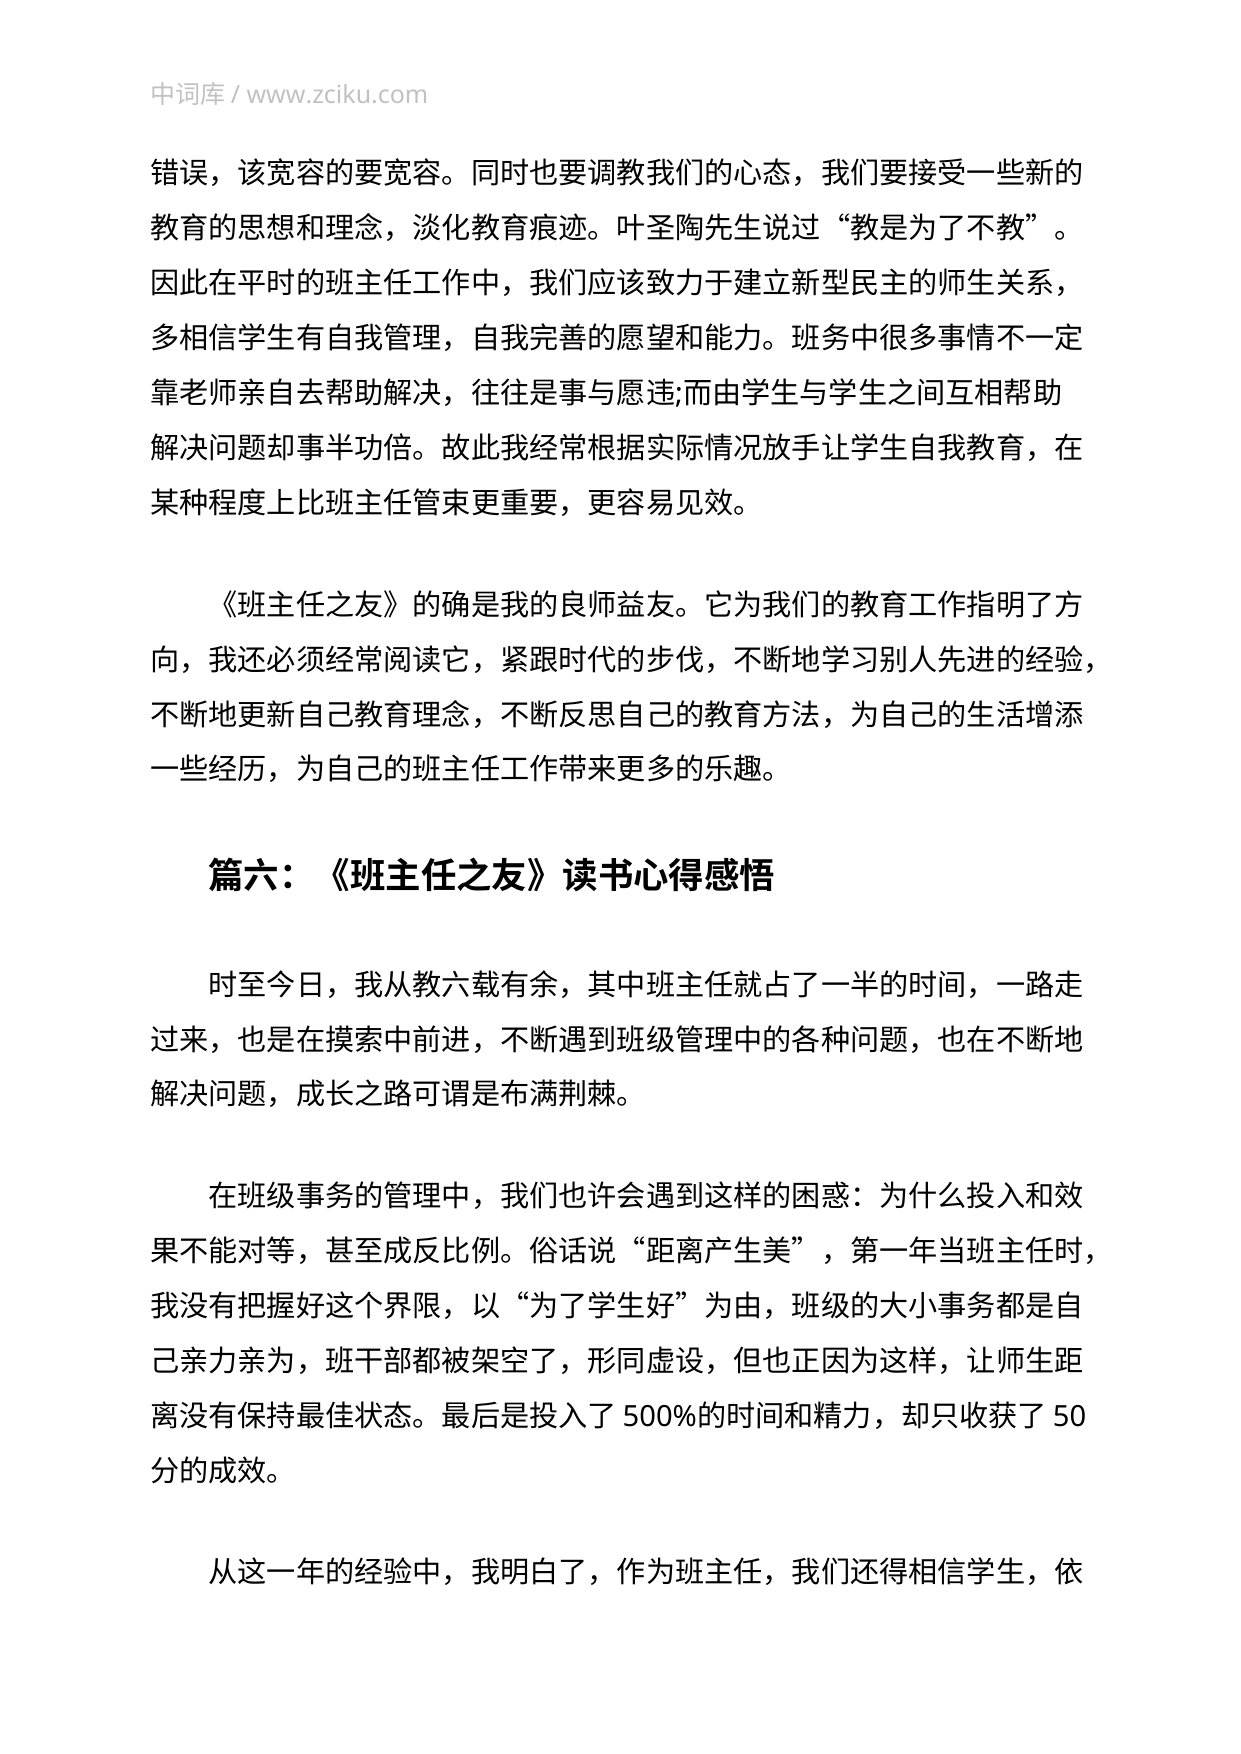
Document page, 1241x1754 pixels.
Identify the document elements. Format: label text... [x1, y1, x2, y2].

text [150, 1549, 1090, 1591]
text 《班主任之友》的确是我的良师益友。它为我们的教育工作指明了方向，我还必须经常阅读它，紧跟时代的步伐，不断地学习别人先进的经验，不断地更新自己教育理念，不断反思自己的教育方法，为自己的生活增添一些经历，为自己的班主任工作带来更多的乐趣。 [150, 581, 1090, 788]
text 时至今日，我从教六载有余，其中班主任就占了一半的时间，一路走过来，也是在摸索中前进，不断遇到班级管理中的各种问题，也在不断地解决问题，成长之路可谓是布满荆棘。 [150, 961, 1090, 1113]
text 在班级事务的管理中，我们也许会遇到这样的困惑：为什么投入和效果不能对等，甚至成反比例。俗话说“距离产生美”，第一年当班主任时，我没有把握好这个界限，以“为了学生好”为由，班级的大小事务都是自己亲力亲为，班干部都被架空了，形同虚设，但也正因为这样，让师生距离没有保持最佳状态。最后是投入了500%的时间和精力，却只收获了50分的成效。 [150, 1173, 1090, 1489]
text 篇六：《班主任之友》读书心得感悟 [150, 848, 1090, 899]
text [150, 150, 1090, 522]
